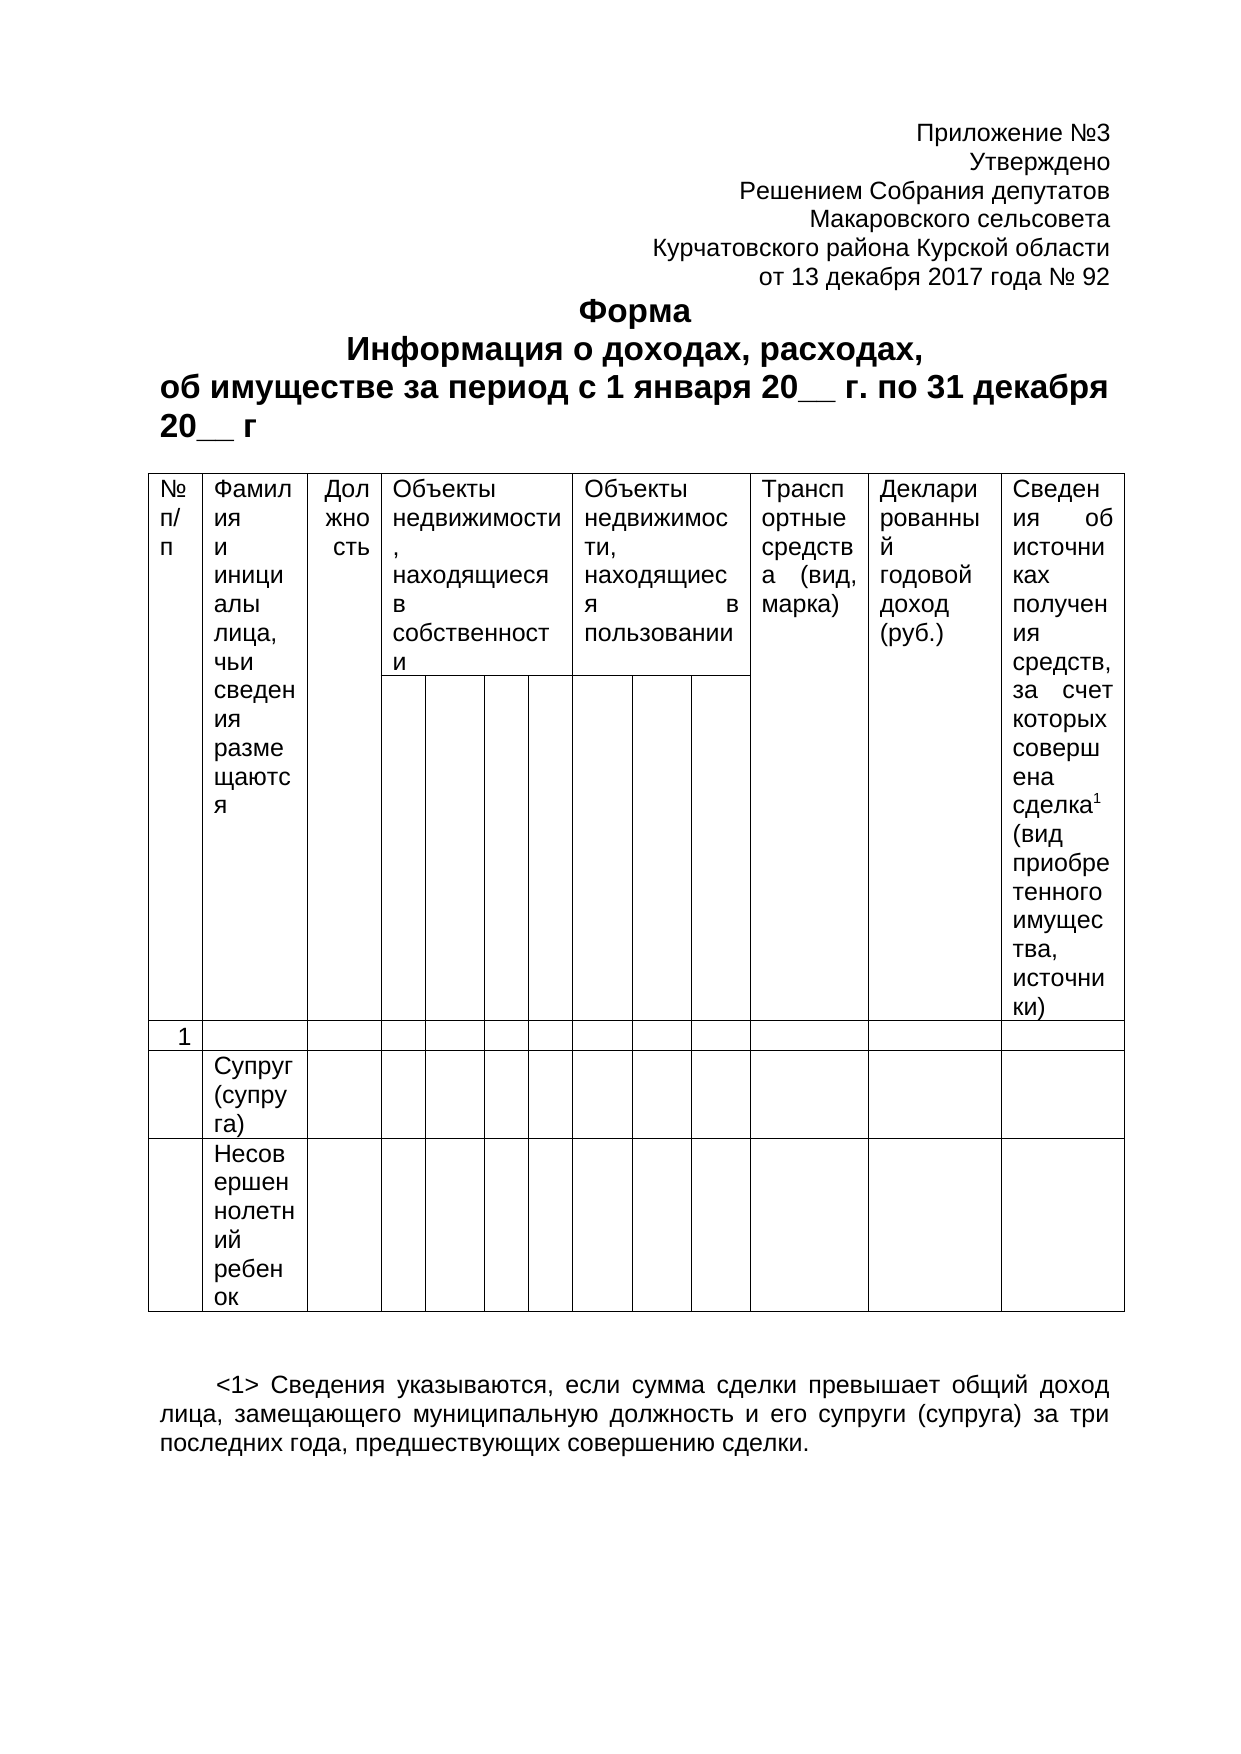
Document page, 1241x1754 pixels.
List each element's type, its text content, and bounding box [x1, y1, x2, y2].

table_cell [308, 1021, 381, 1050]
table_cell [1002, 1139, 1124, 1311]
text об имуществе за период с 1 января 20__ г. по 31 декабря 20__ г [159, 367, 1110, 444]
table_cell [426, 1139, 484, 1311]
table_cell [633, 1021, 691, 1050]
table_cell [692, 1021, 750, 1050]
table_cell [573, 1021, 632, 1050]
table_cell [633, 1139, 691, 1311]
text от 13 декабря 2017 года № 92 [159, 262, 1110, 291]
table_cell [426, 676, 484, 1020]
text Информация о доходах, расходах, [159, 329, 1110, 367]
table_cell 1 [149, 1021, 202, 1050]
table_cell [692, 1051, 750, 1137]
text Приложение №3 [159, 118, 1110, 147]
table_cell Несовершеннолетний ребенок [203, 1139, 307, 1311]
table_cell [869, 1021, 1001, 1050]
table_cell [426, 1051, 484, 1137]
table_cell [529, 1021, 572, 1050]
table_cell [751, 1139, 868, 1311]
table_header Транспортные средства (вид, марка) [751, 474, 868, 1020]
table_cell [869, 1139, 1001, 1311]
table_cell [203, 1021, 307, 1050]
table_cell [149, 1139, 202, 1311]
table_cell [308, 1139, 381, 1311]
text Форма [159, 291, 1110, 329]
table_cell [529, 676, 572, 1020]
table_cell [485, 1021, 528, 1050]
table_cell [1002, 1051, 1124, 1137]
table_cell [751, 1021, 868, 1050]
table_cell Супруг (супруга) [203, 1051, 307, 1137]
table_cell [529, 1139, 572, 1311]
table_cell [633, 1051, 691, 1137]
text Утверждено [159, 147, 1110, 176]
table_header Сведения об источниках получения средств, за счет которых совершена сделка1 (вид приобретенного имущества, источники) [1002, 474, 1124, 1020]
table_header Объекты недвижимости, находящиеся в пользовании [573, 474, 750, 675]
table_cell [573, 676, 632, 1020]
text Решением Собрания депутатов [159, 176, 1110, 204]
table_cell [869, 1051, 1001, 1137]
table_cell [692, 1139, 750, 1311]
table_cell [382, 1051, 425, 1137]
table_header Объекты недвижимости, находящиеся в собственности [382, 474, 572, 675]
table_cell [751, 1051, 868, 1137]
table_cell [485, 1051, 528, 1137]
table_header Фамилия и инициалы лица, чьи сведения размещаются [203, 474, 307, 1020]
table_cell [426, 1021, 484, 1050]
table_cell [1002, 1021, 1124, 1050]
table_cell [485, 1139, 528, 1311]
text Макаровского сельсовета [159, 204, 1110, 233]
text Курчатовского района Курской области [159, 233, 1110, 262]
table_cell [633, 676, 691, 1020]
table_cell [149, 1051, 202, 1137]
table_cell [308, 1051, 381, 1137]
text <1> Сведения указываются, если сумма сделки превышает общий доход лица, замещающего муниципальную должность и его супруги (супруга) за три последних года, предшествующих совершению сделки. [159, 1370, 1110, 1456]
table_cell [529, 1051, 572, 1137]
table_header № п/п [149, 474, 202, 1020]
table_cell [382, 1139, 425, 1311]
table_header Декларированный годовой доход (руб.) [869, 474, 1001, 1020]
table_cell [692, 676, 750, 1020]
table_cell [573, 1051, 632, 1137]
table_cell [573, 1139, 632, 1311]
table_cell [485, 676, 528, 1020]
table_cell [382, 676, 425, 1020]
table_cell [382, 1021, 425, 1050]
table_header Должность [308, 474, 381, 1020]
